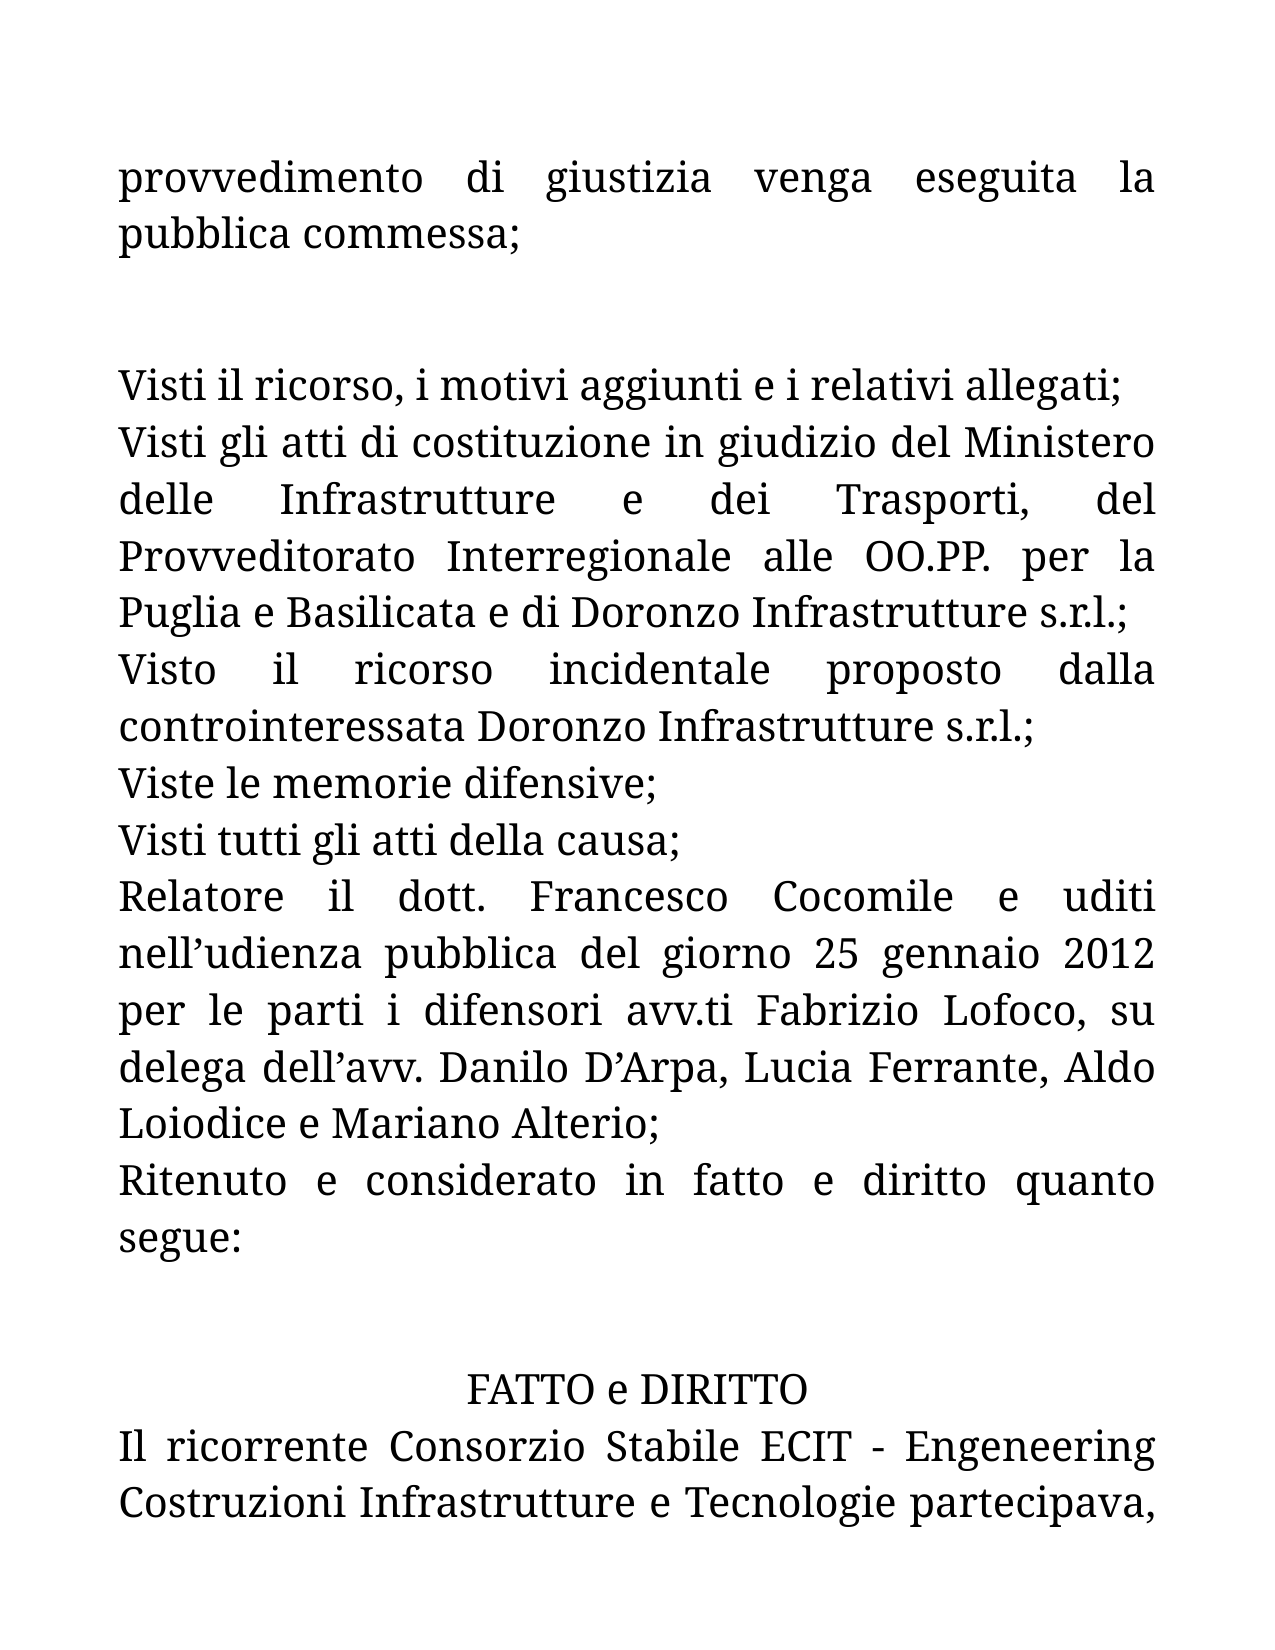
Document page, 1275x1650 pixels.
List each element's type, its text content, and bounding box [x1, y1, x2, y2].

text FATTO e DIRITTO [118, 1360, 1157, 1416]
text Visti il ricorso, i motivi aggiunti e i relativi allegati; [118, 356, 1157, 413]
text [118, 148, 1157, 261]
text Viste le memorie difensive; [118, 754, 1157, 810]
text Visti tutti gli atti della causa; [118, 810, 1157, 867]
text Visti gli atti di costituzione in giudizio del Ministero delle Infrastrutture e dei Trasporti, del Provveditorato Interregionale alle OO.PP. per la Puglia e Basilicata e di Doronzo Infrastrutture s.r.l.; [118, 413, 1157, 640]
text Ritenuto e considerato in fatto e diritto quanto segue: [118, 1151, 1157, 1264]
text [118, 1416, 1157, 1530]
text Visto il ricorso incidentale proposto dalla controinteressata Doronzo Infrastrutture s.r.l.; [118, 640, 1157, 754]
text Relatore il dott. Francesco Cocomile e uditi nell’udienza pubblica del giorno 25 gennaio 2012 per le parti i difensori avv.ti Fabrizio Lofoco, su delega dell’avv. Danilo D’Arpa, Lucia Ferrante, Aldo Loiodice e Mariano Alterio; [118, 867, 1157, 1151]
